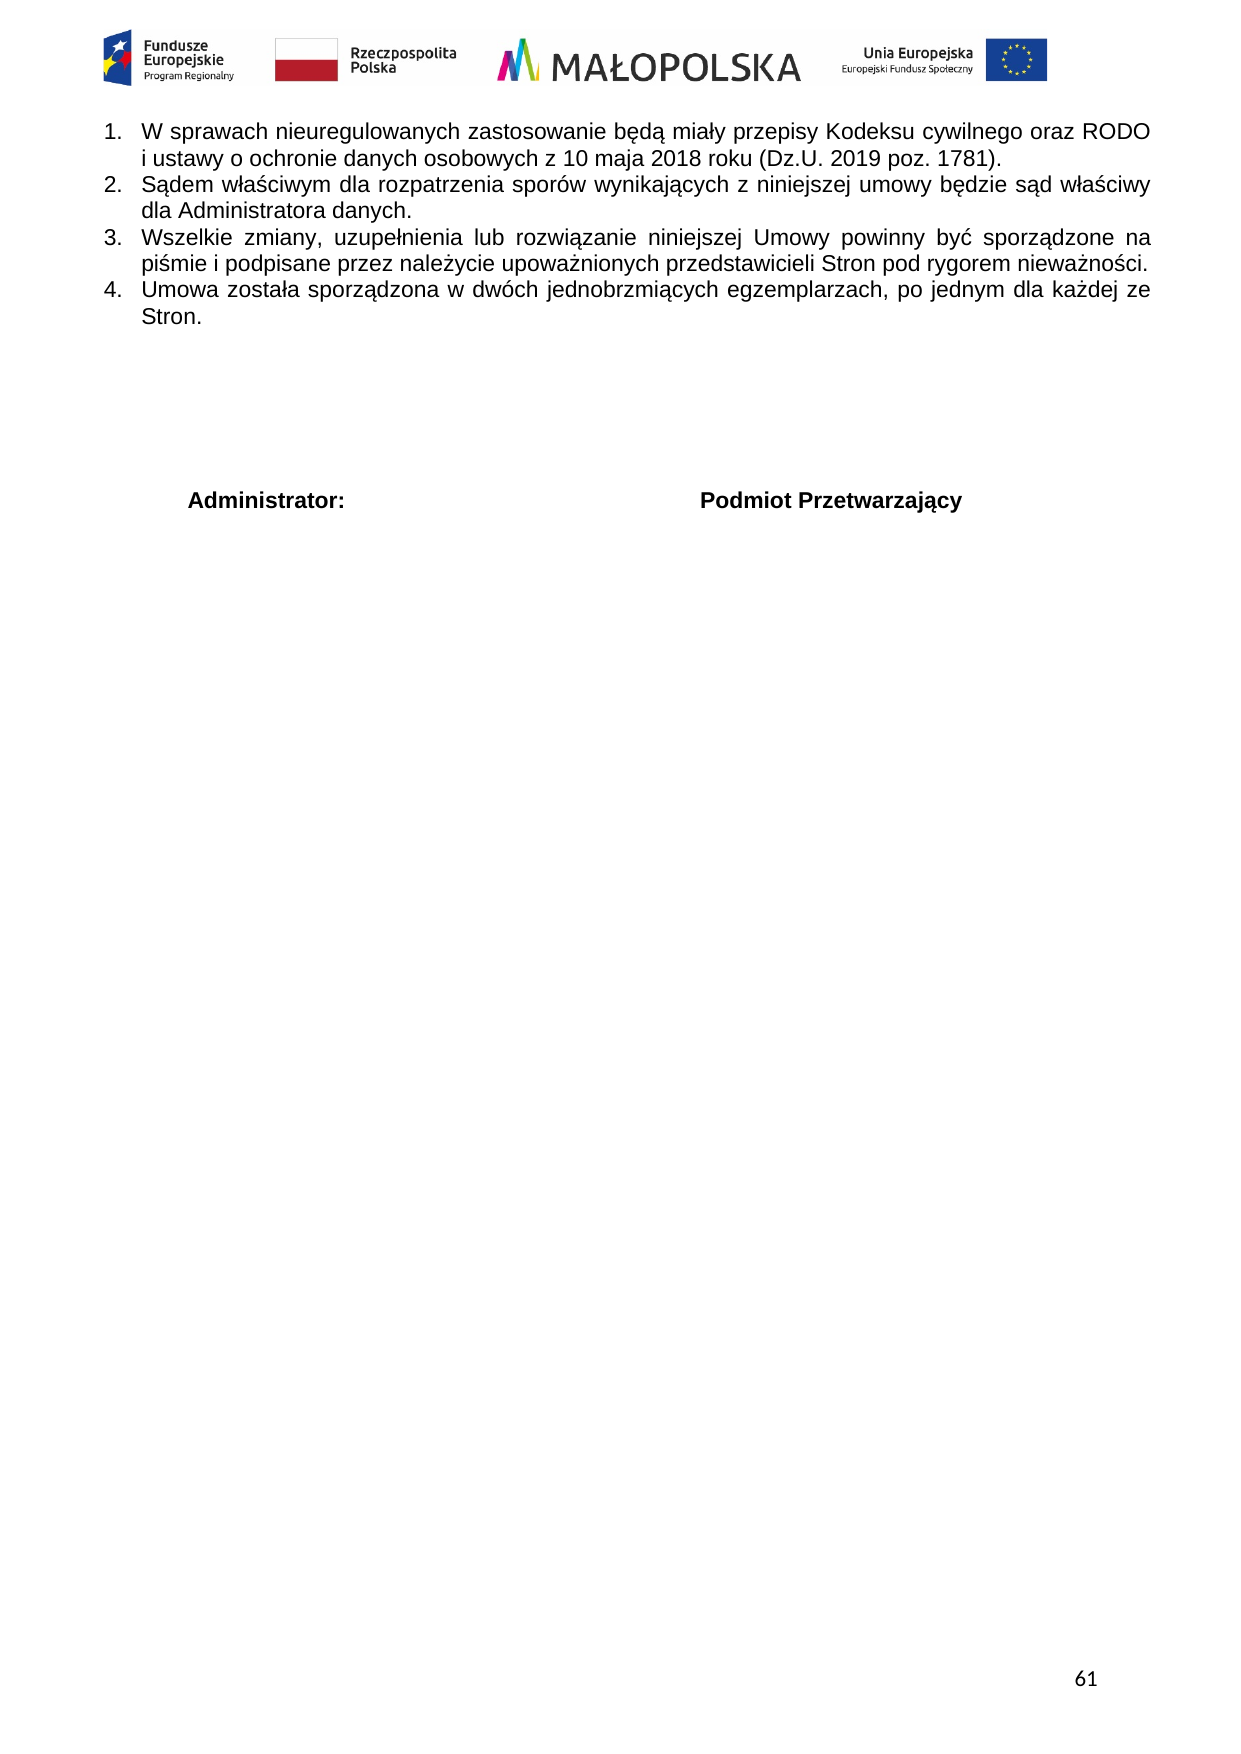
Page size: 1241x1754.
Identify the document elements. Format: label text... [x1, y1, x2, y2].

picture [103, 29, 1048, 86]
list W sprawach nieuregulowanych zastosowanie będą miały przepisy Kodeksu cywilnego oraz RODO i ustawy o ochronie danych osobowych z 10 maja 2018 roku (Dz.U. 2019 poz. 1781). [103, 118, 1152, 171]
list Umowa została sporządzona w dwóch jednobrzmiących egzemplarzach, po jednym dla każdej ze Stron. [103, 276, 1152, 329]
text Administrator: Podmiot Przetwarzający [187, 487, 1152, 513]
list Wszelkie zmiany, uzupełnienia lub rozwiązanie niniejszej Umowy powinny być sporządzone na piśmie i podpisane przez należycie upoważnionych przedstawicieli Stron pod rygorem nieważności. [103, 223, 1152, 276]
list Sądem właściwym dla rozpatrzenia sporów wynikających z niniejszej umowy będzie sąd właściwy dla Administratora danych. [103, 171, 1152, 223]
